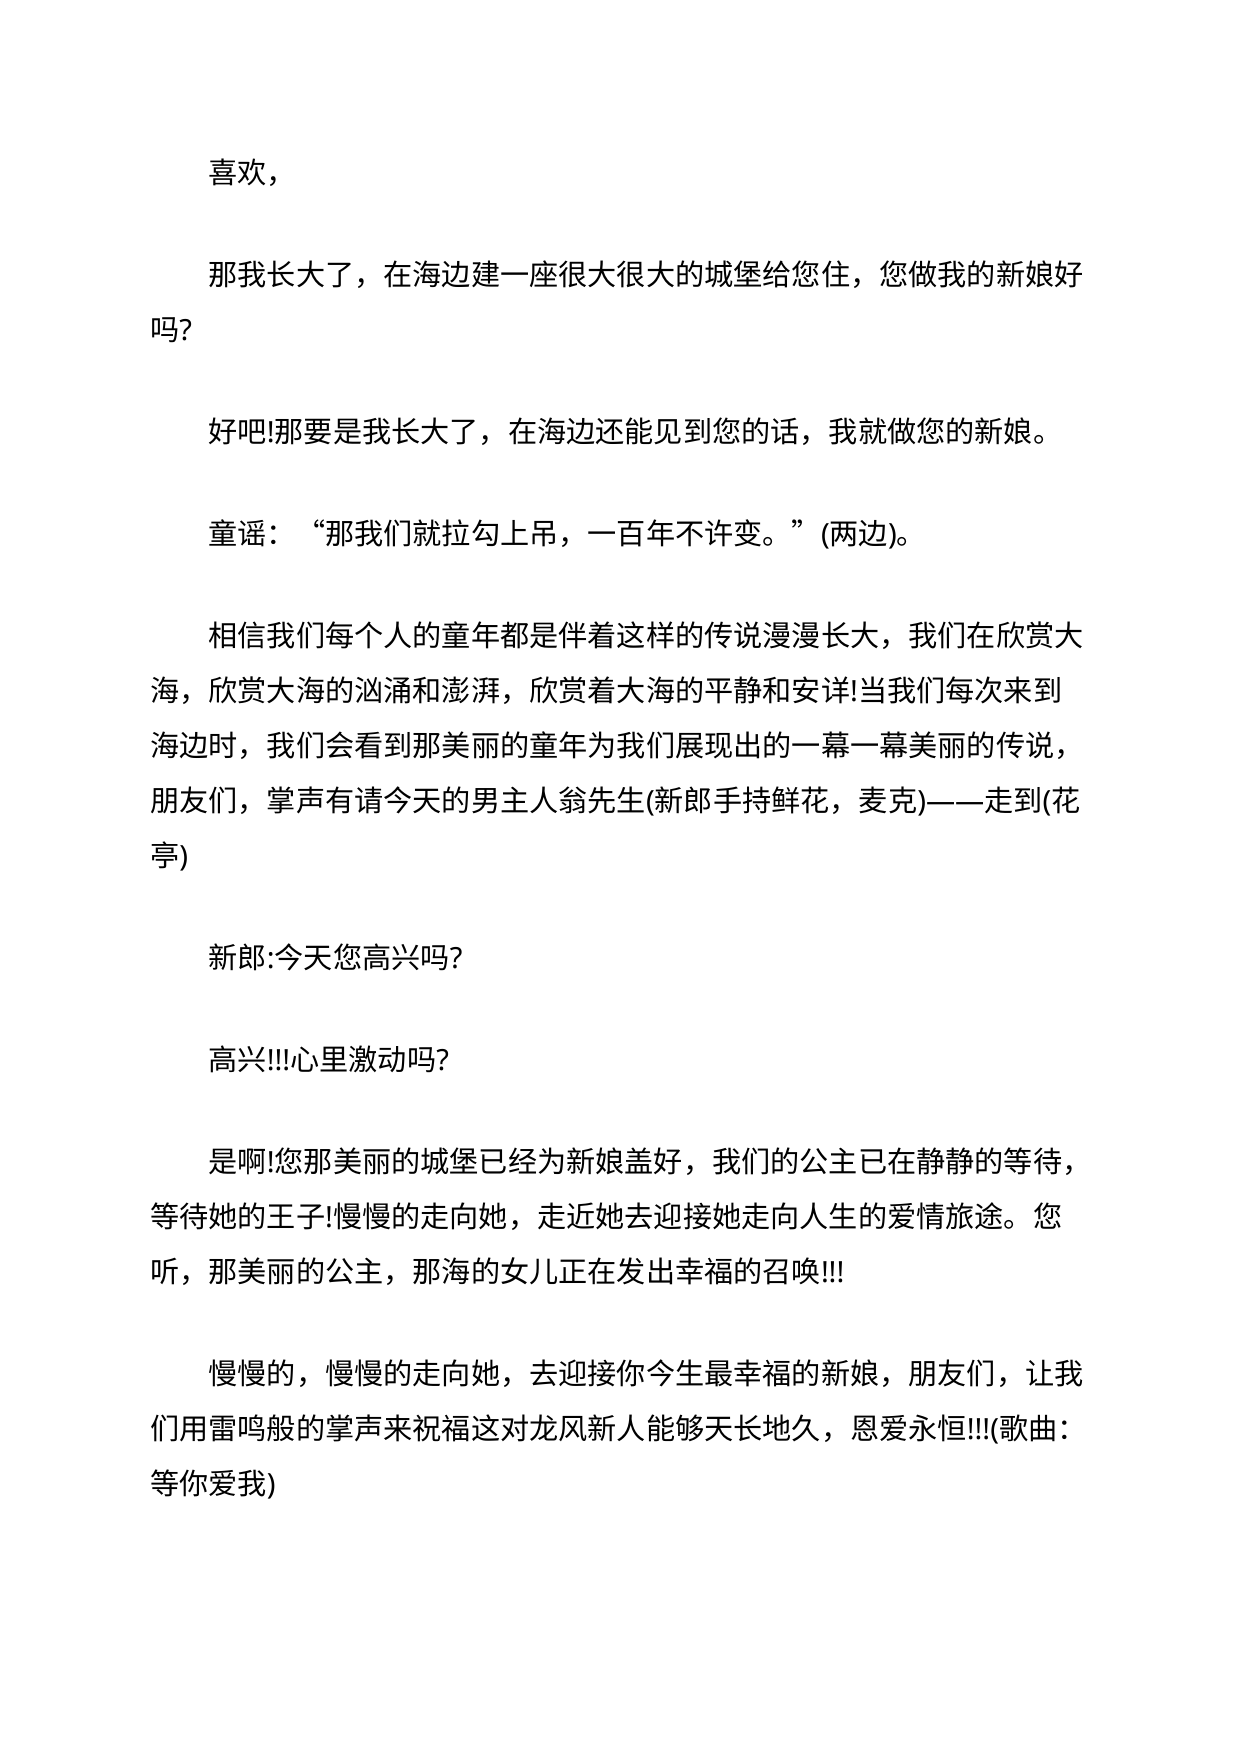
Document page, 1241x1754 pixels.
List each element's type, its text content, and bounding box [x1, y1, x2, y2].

text 相信我们每个人的童年都是伴着这样的传说漫漫长大，我们在欣赏大海，欣赏大海的汹涌和澎湃，欣赏着大海的平静和安详!当我们每次来到海边时，我们会看到那美丽的童年为我们展现出的一幕一幕美丽的传说，朋友们，掌声有请今天的男主人翁先生(新郎手持鲜花，麦克)——走到(花亭) [150, 613, 1090, 875]
text 喜欢， [150, 150, 1090, 192]
text 那我长大了，在海边建一座很大很大的城堡给您住，您做我的新娘好吗? [150, 252, 1090, 349]
text 慢慢的，慢慢的走向她，去迎接你今生最幸福的新娘，朋友们，让我们用雷鸣般的掌声来祝福这对龙风新人能够天长地久，恩爱永恒!!!(歌曲：等你爱我) [150, 1350, 1090, 1503]
text 童谣：“那我们就拉勾上吊，一百年不许变。”(两边)。 [150, 511, 1090, 553]
text 好吧!那要是我长大了，在海边还能见到您的话，我就做您的新娘。 [150, 409, 1090, 451]
text 是啊!您那美丽的城堡已经为新娘盖好，我们的公主已在静静的等待，等待她的王子!慢慢的走向她，走近她去迎接她走向人生的爱情旅途。您听，那美丽的公主，那海的女儿正在发出幸福的召唤!!! [150, 1138, 1090, 1291]
text 高兴!!!心里激动吗? [150, 1036, 1090, 1079]
text 新郎:今天您高兴吗? [150, 934, 1090, 977]
